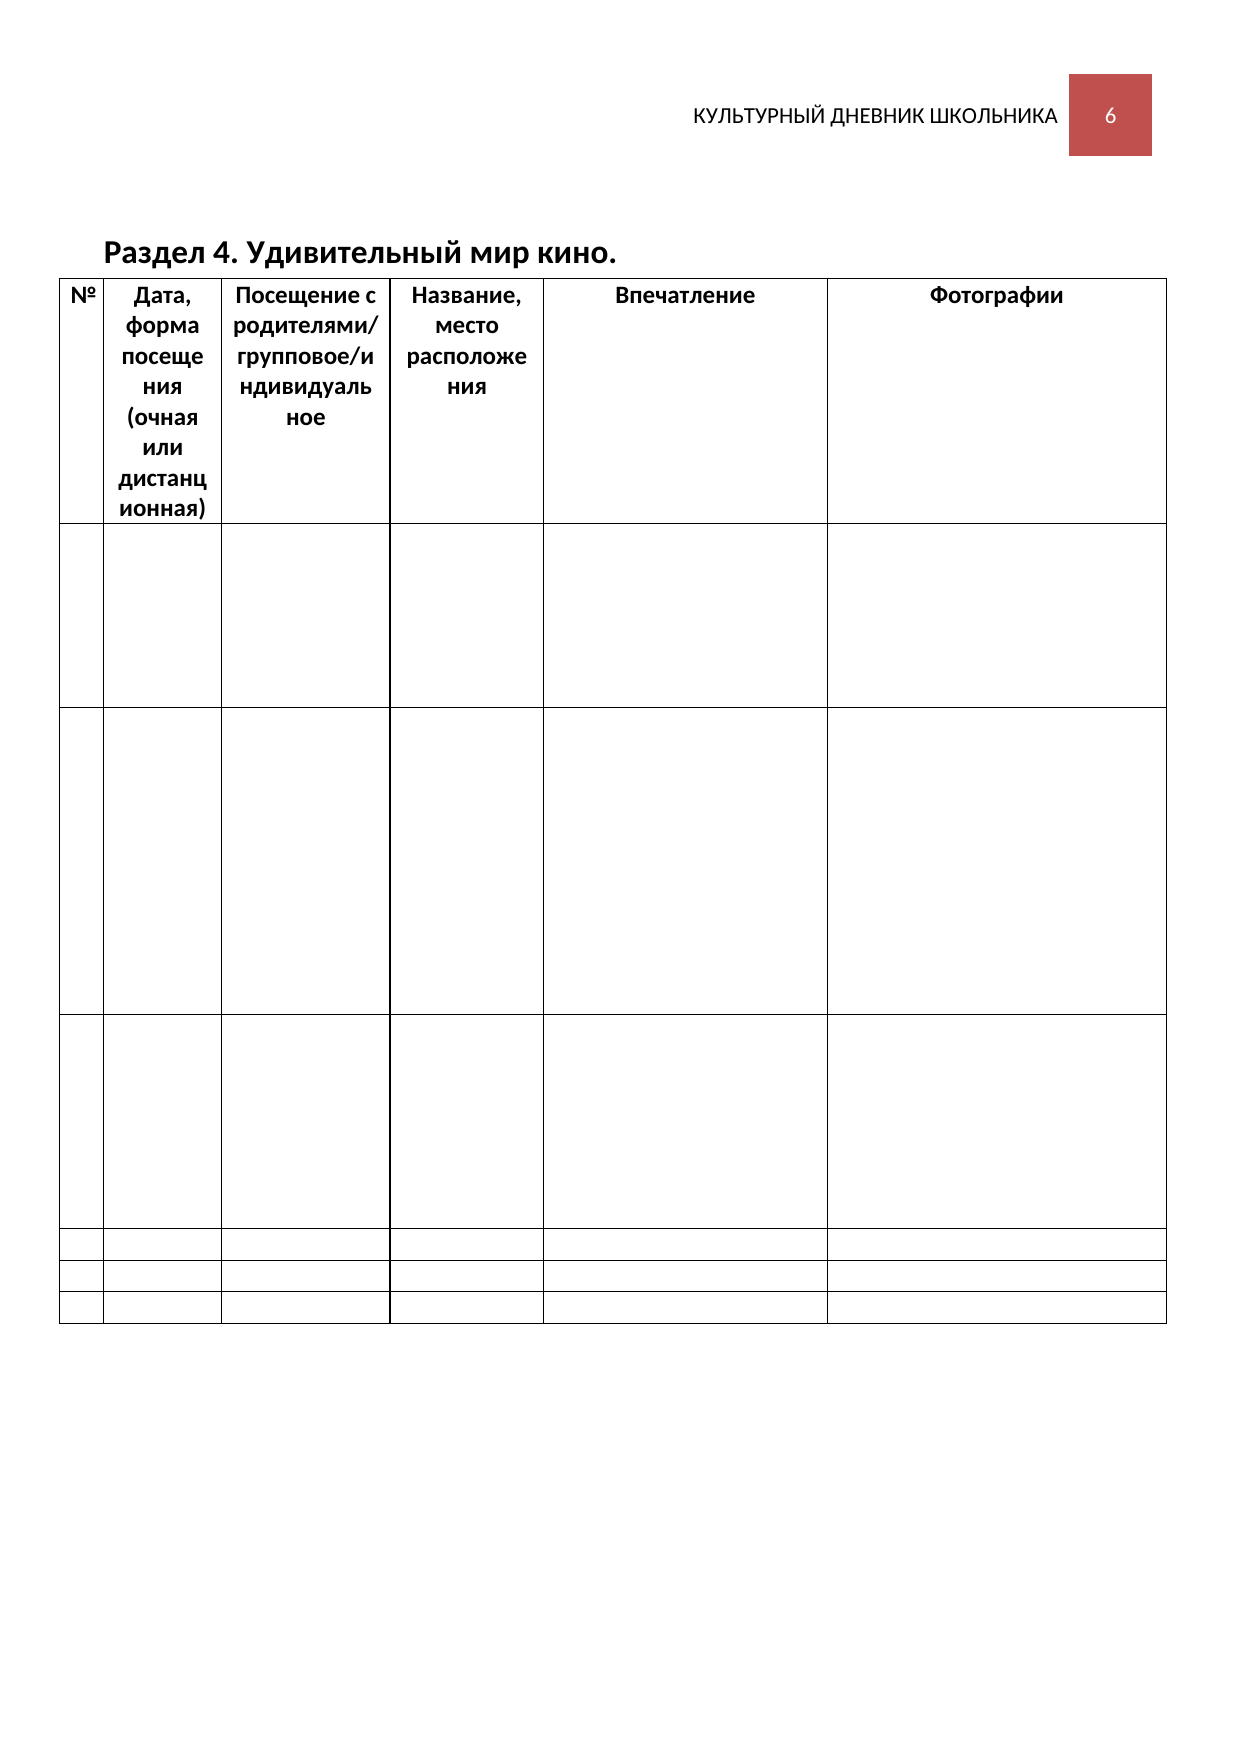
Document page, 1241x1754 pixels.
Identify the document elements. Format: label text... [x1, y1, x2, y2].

table_header Фотографии [828, 279, 1166, 523]
table_cell [60, 1261, 103, 1291]
table_cell [104, 524, 221, 707]
table_header Дата, форма посещения (очная или дистанционная) [104, 279, 221, 523]
table_cell [104, 1229, 221, 1260]
table_cell [828, 708, 1166, 1013]
table_cell [828, 1229, 1166, 1260]
table_cell [828, 1261, 1166, 1291]
table_cell [104, 1261, 221, 1291]
table_header Название, место расположения [391, 279, 543, 523]
table_cell [391, 1015, 543, 1228]
table_header Впечатление [544, 279, 827, 523]
table_cell [544, 708, 827, 1013]
table_cell [828, 524, 1166, 707]
table_cell [60, 1229, 103, 1260]
table_cell [222, 524, 389, 707]
table_cell [391, 524, 543, 707]
table_cell [104, 1292, 221, 1323]
table_cell [391, 1292, 543, 1323]
table_cell [544, 1292, 827, 1323]
table_cell [222, 1292, 389, 1323]
table_header № [60, 279, 103, 523]
table_cell [222, 1015, 389, 1228]
table_cell [222, 1261, 389, 1291]
table_cell [544, 1015, 827, 1228]
table_cell [544, 1229, 827, 1260]
table_cell [60, 708, 103, 1013]
table_cell [391, 708, 543, 1013]
table_cell [828, 1292, 1166, 1323]
table_header Посещение с родителями/групповое/индивидуальное [222, 279, 389, 523]
table_cell [391, 1229, 543, 1260]
table_cell [828, 1015, 1166, 1228]
table_cell [544, 1261, 827, 1291]
table_cell [222, 1229, 389, 1260]
table_cell [60, 1015, 103, 1228]
table_cell [222, 708, 389, 1013]
table_cell [544, 524, 827, 707]
text Раздел 4. Удивительный мир кино. [103, 231, 1152, 272]
table_cell [391, 1261, 543, 1291]
table_cell [104, 1015, 221, 1228]
table_cell [60, 524, 103, 707]
table_cell [104, 708, 221, 1013]
table_cell [60, 1292, 103, 1323]
